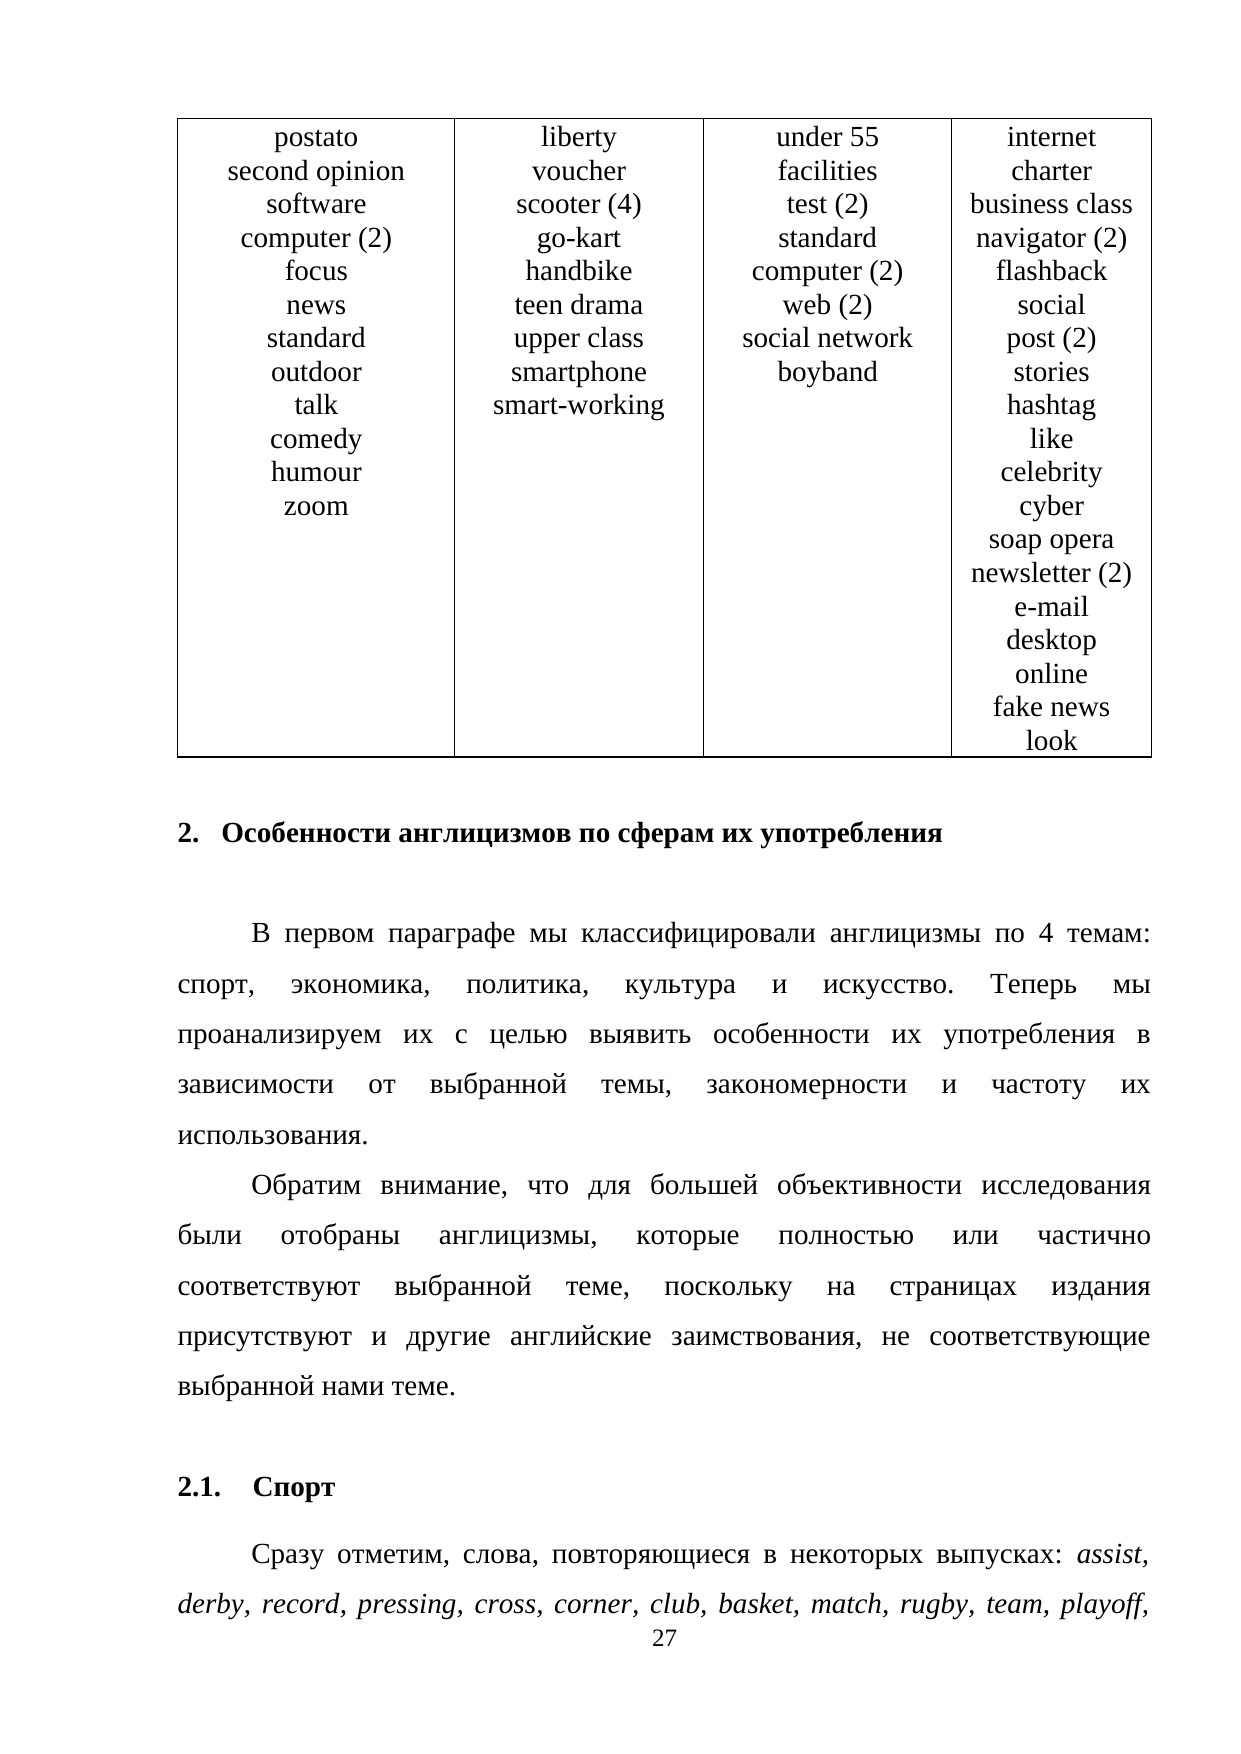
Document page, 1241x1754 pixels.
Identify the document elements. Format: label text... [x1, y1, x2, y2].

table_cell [952, 119, 1151, 756]
text В первом параграфе мы классифицировали англицизмы по 4 темам: спорт, экономика, политика, культура и искусство. Теперь мы проанализируем их с целью выявить особенности их употребления в зависимости от выбранной темы, закономерности и частоту их использования. [177, 916, 1152, 1150]
list Особенности англицизмов по сферам их употребления [177, 815, 1152, 848]
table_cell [455, 119, 703, 756]
list Спорт [177, 1469, 1152, 1503]
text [177, 1536, 1152, 1620]
text Обратим внимание, что для большей объективности исследования были отобраны англицизмы, которые полностью или частично соответствуют выбранной теме, поскольку на страницах издания присутствуют и другие английские заимствования, не соответствующие выбранной нами теме. [177, 1167, 1152, 1402]
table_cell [178, 119, 454, 756]
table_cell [704, 119, 951, 756]
